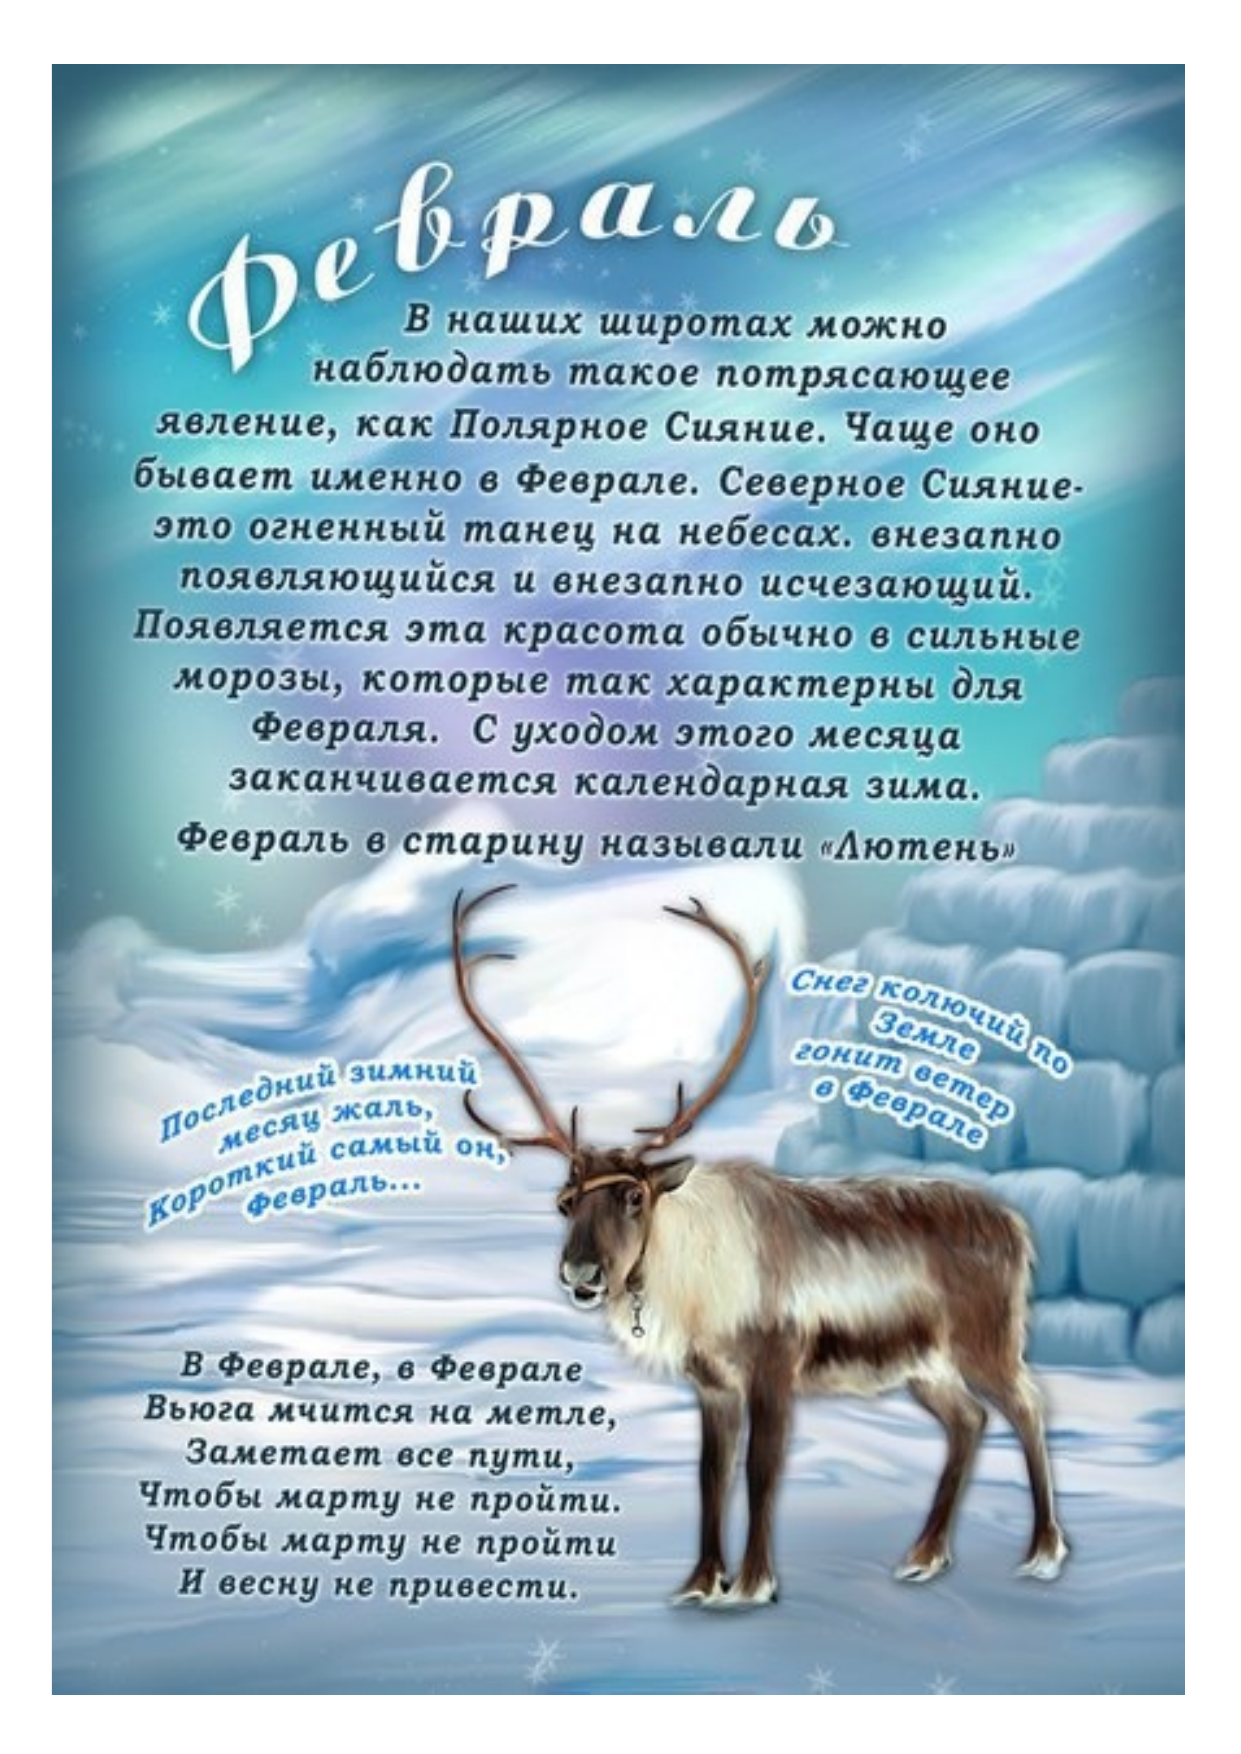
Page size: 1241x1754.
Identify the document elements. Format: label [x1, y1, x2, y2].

picture [51, 64, 1185, 1695]
